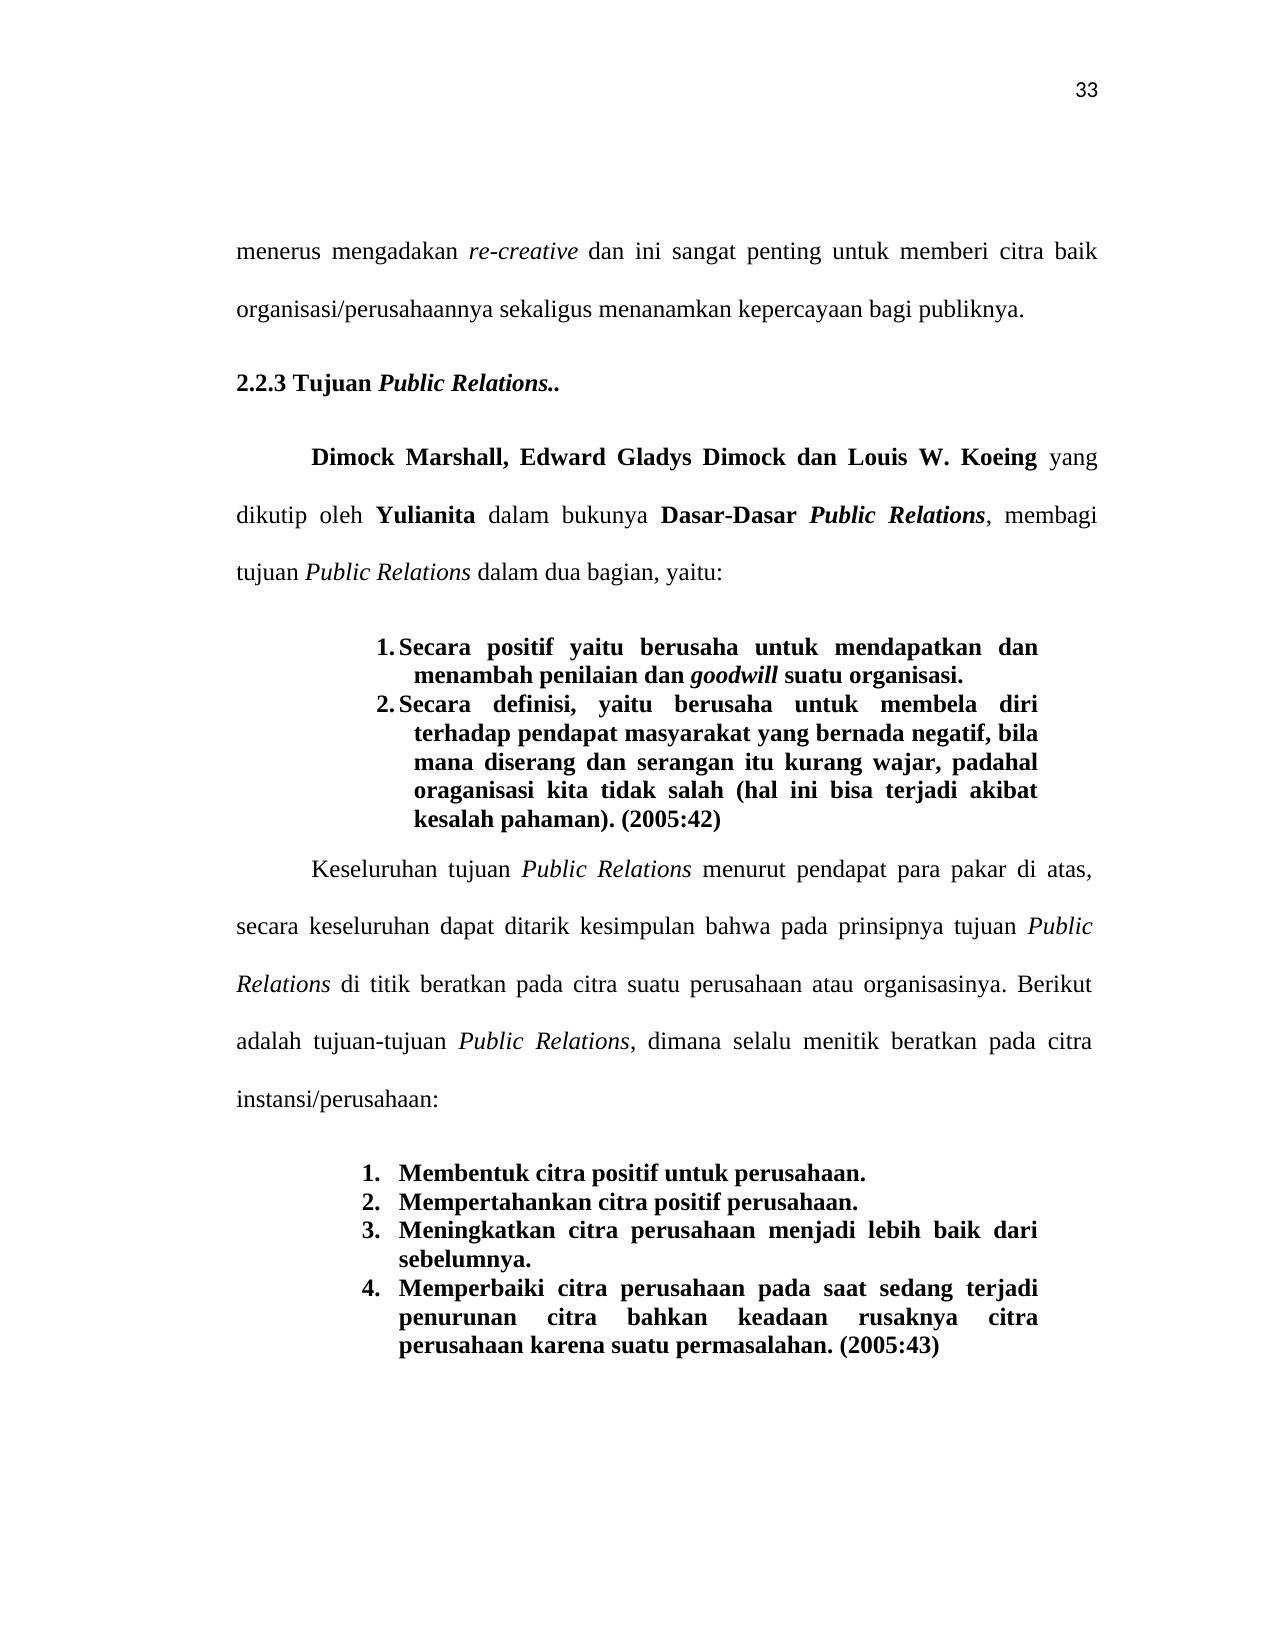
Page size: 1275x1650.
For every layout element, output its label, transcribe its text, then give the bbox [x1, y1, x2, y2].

list Mempertahankan citra positif perusahaan. [362, 1187, 1039, 1215]
list Memperbaiki citra perusahaan pada saat sedang terjadi penurunan citra bahkan keadaan rusaknya citra perusahaan karena suatu permasalahan. (2005:43) [362, 1273, 1039, 1359]
text Keseluruhan tujuan Public Relations menurut pendapat para pakar di atas, secara keseluruhan dapat ditarik kesimpulan bahwa pada prinsipnya tujuan Public Relations di titik beratkan pada citra suatu perusahaan atau organisasinya. Berikut adalah tujuan-tujuan Public Relations, dimana selalu menitik beratkan pada citra instansi/perusahaan: [236, 854, 1093, 1112]
list Meningkatkan citra perusahaan menjadi lebih baik dari sebelumnya. [362, 1215, 1039, 1273]
text Dimock Marshall, Edward Gladys Dimock dan Louis W. Koeing yang dikutip oleh Yulianita dalam bukunya Dasar-Dasar Public Relations, membagi tujuan Public Relations dalam dua bagian, yaitu: [236, 442, 1098, 586]
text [236, 236, 1098, 323]
text 2.2.3 Tujuan Public Relations.. [236, 368, 1098, 397]
list Membentuk citra positif untuk perusahaan. [362, 1158, 1039, 1187]
list Secara definisi, yaitu berusaha untuk membela diri terhadap pendapat masyarakat yang bernada negatif, bila mana diserang dan serangan itu kurang wajar, padahal oraganisasi kita tidak salah (hal ini bisa terjadi akibat kesalah pahaman). (2005:42) [376, 689, 1039, 833]
list Secara positif yaitu berusaha untuk mendapatkan dan menambah penilaian dan goodwill suatu organisasi. [376, 632, 1039, 689]
